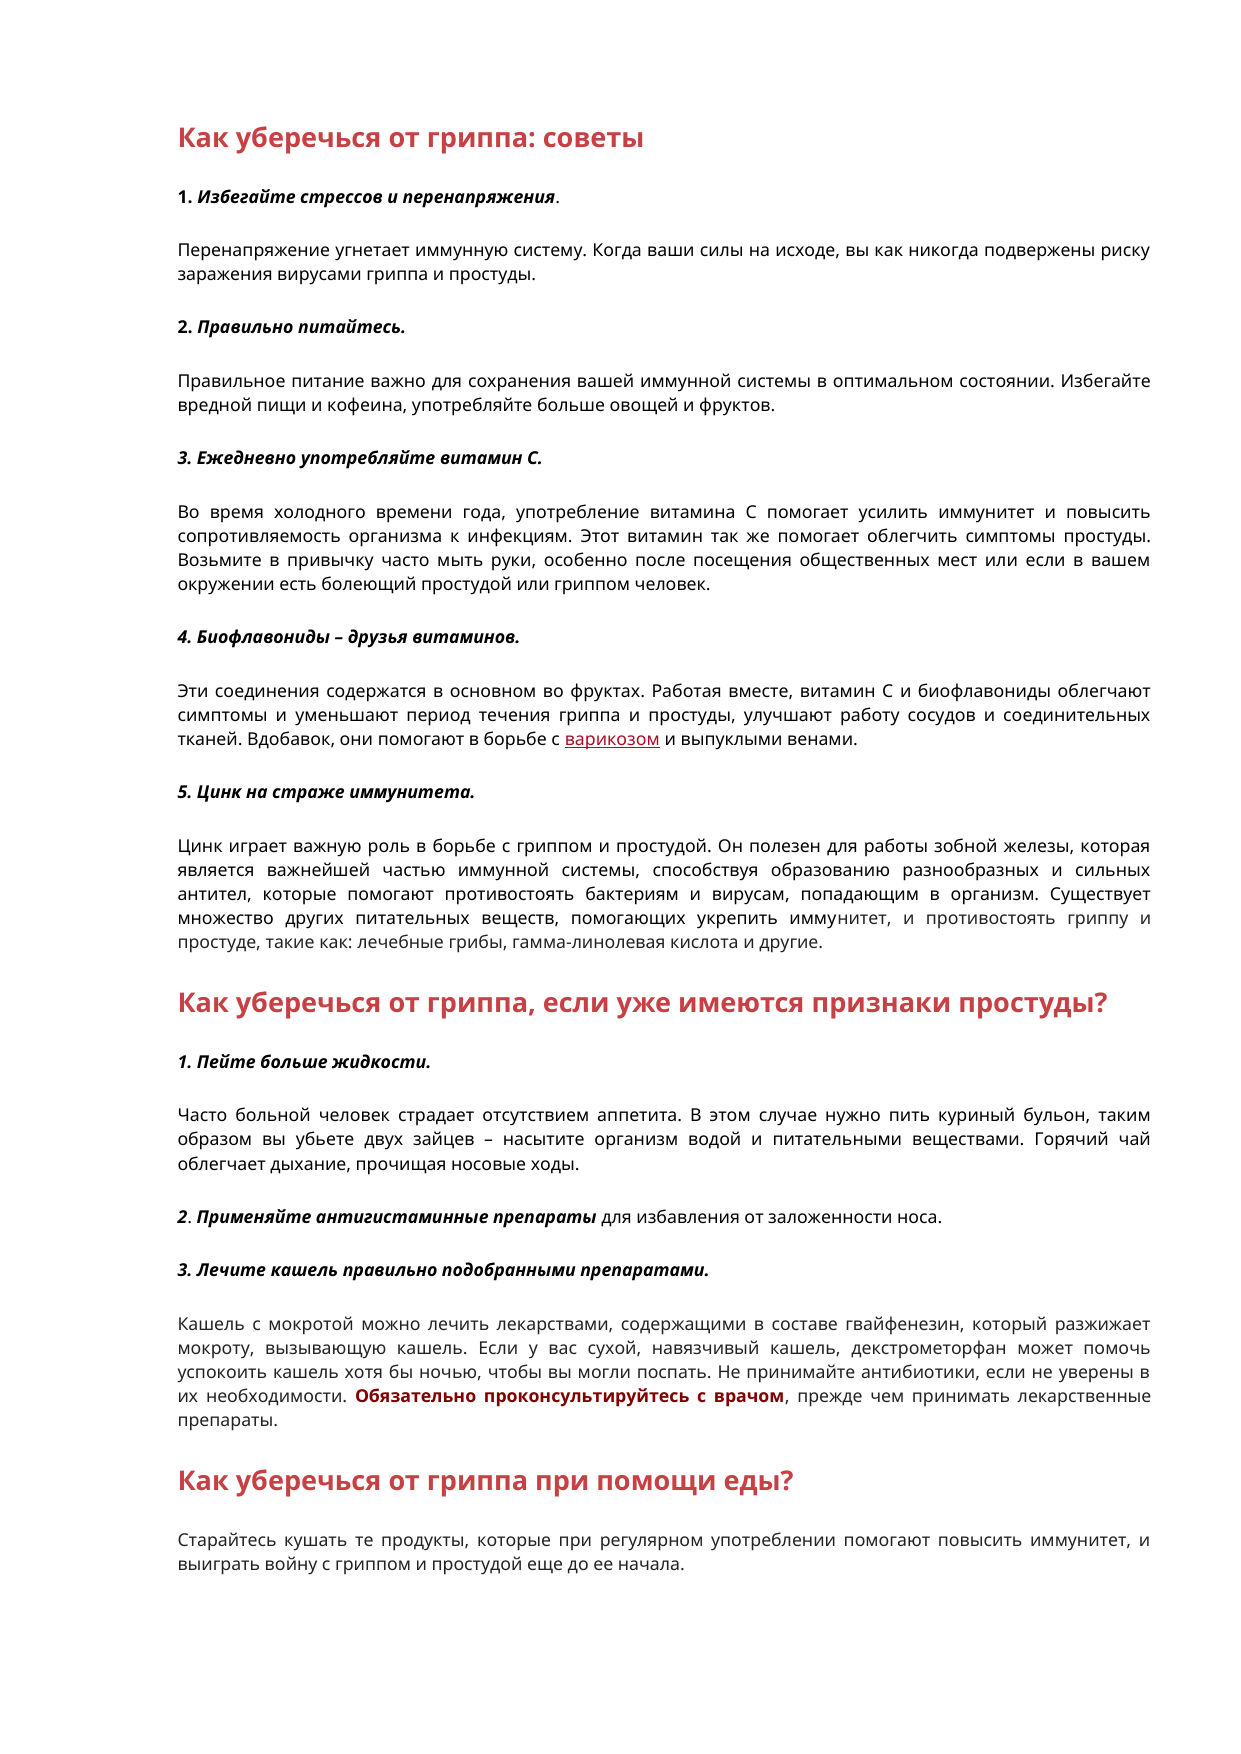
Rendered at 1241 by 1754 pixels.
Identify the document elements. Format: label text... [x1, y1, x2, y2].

text Кашель с мокротой можно лечить лекарствами, содержащими в составе гвайфенезин, который разжижает мокроту, вызывающую кашель. Если у вас сухой, навязчивый кашель, декстрометорфан может помочь успокоить кашель хотя бы ночью, чтобы вы могли поспать. Не принимайте антибиотики, если не уверены в их необходимости. Обязательно проконсультируйтесь с врачом, прежде чем принимать лекарственные препараты. [177, 1311, 1152, 1432]
text Перенапряжение угнетает иммунную систему. Когда ваши силы на исходе, вы как никогда подвержены риску заражения вирусами гриппа и простуды. [177, 237, 1152, 286]
text 2. Правильно питайтесь. [177, 315, 1152, 339]
text 4. Биофлавониды – друзья витаминов. [177, 625, 1152, 649]
text 3. Ежедневно употребляйте витамин С. [177, 446, 1152, 470]
text 1. Избегайте стрессов и перенапряжения. [177, 184, 1152, 208]
text Во время холодного времени года, употребление витамина С помогает усилить иммунитет и повысить сопротивляемость организма к инфекциям. Этот витамин так же помогает облегчить симптомы простуды. Возьмите в привычку часто мыть руки, особенно после посещения общественных мест или если в вашем окружении есть болеющий простудой или гриппом человек. [177, 499, 1152, 596]
text Эти соединения содержатся в основном во фруктах. Работая вместе, витамин С и биофлавониды облегчают симптомы и уменьшают период течения гриппа и простуды, улучшают работу сосудов и соединительных тканей. Вдобавок, они помогают в борьбе с варикозом и выпуклыми венами. [177, 678, 1152, 751]
text Часто больной человек страдает отсутствием аппетита. В этом случае нужно пить куриный бульон, таким образом вы убьете двух зайцев – насытите организм водой и питательными веществами. Горячий чай облегчает дыхание, прочищая носовые ходы. [177, 1103, 1152, 1175]
text 2. Применяйте антигистаминные препараты для избавления от заложенности носа. [177, 1204, 1152, 1228]
text 1. Пейте больше жидкости. [177, 1049, 1152, 1073]
text Цинк играет важную роль в борьбе с гриппом и простудой. Он полезен для работы зобной железы, которая является важнейшей частью иммунной системы, способствуя образованию разнообразных и сильных антител, которые помогают противостоять бактериям и вирусам, попадающим в организм. Существует множество других питательных веществ, помогающих укрепить иммунитет, и противостоять гриппу и простуде, такие как: лечебные грибы, гамма-линолевая кислота и другие. [177, 833, 1152, 954]
text Как уберечься от гриппа: советы [177, 118, 1152, 155]
text Как уберечься от гриппа, если уже имеются признаки простуды? [177, 983, 1152, 1020]
text Как уберечься от гриппа при помощи еды? [177, 1461, 1152, 1498]
text Правильное питание важно для сохранения вашей иммунной системы в оптимальном состоянии. Избегайте вредной пищи и кофеина, употребляйте больше овощей и фруктов. [177, 368, 1152, 417]
text Старайтесь кушать те продукты, которые при регулярном употреблении помогают повысить иммунитет, и выиграть войну с гриппом и простудой еще до ее начала. [177, 1527, 1152, 1575]
text 5. Цинк на страже иммунитета. [177, 780, 1152, 804]
text 3. Лечите кашель правильно подобранными препаратами. [177, 1258, 1152, 1282]
